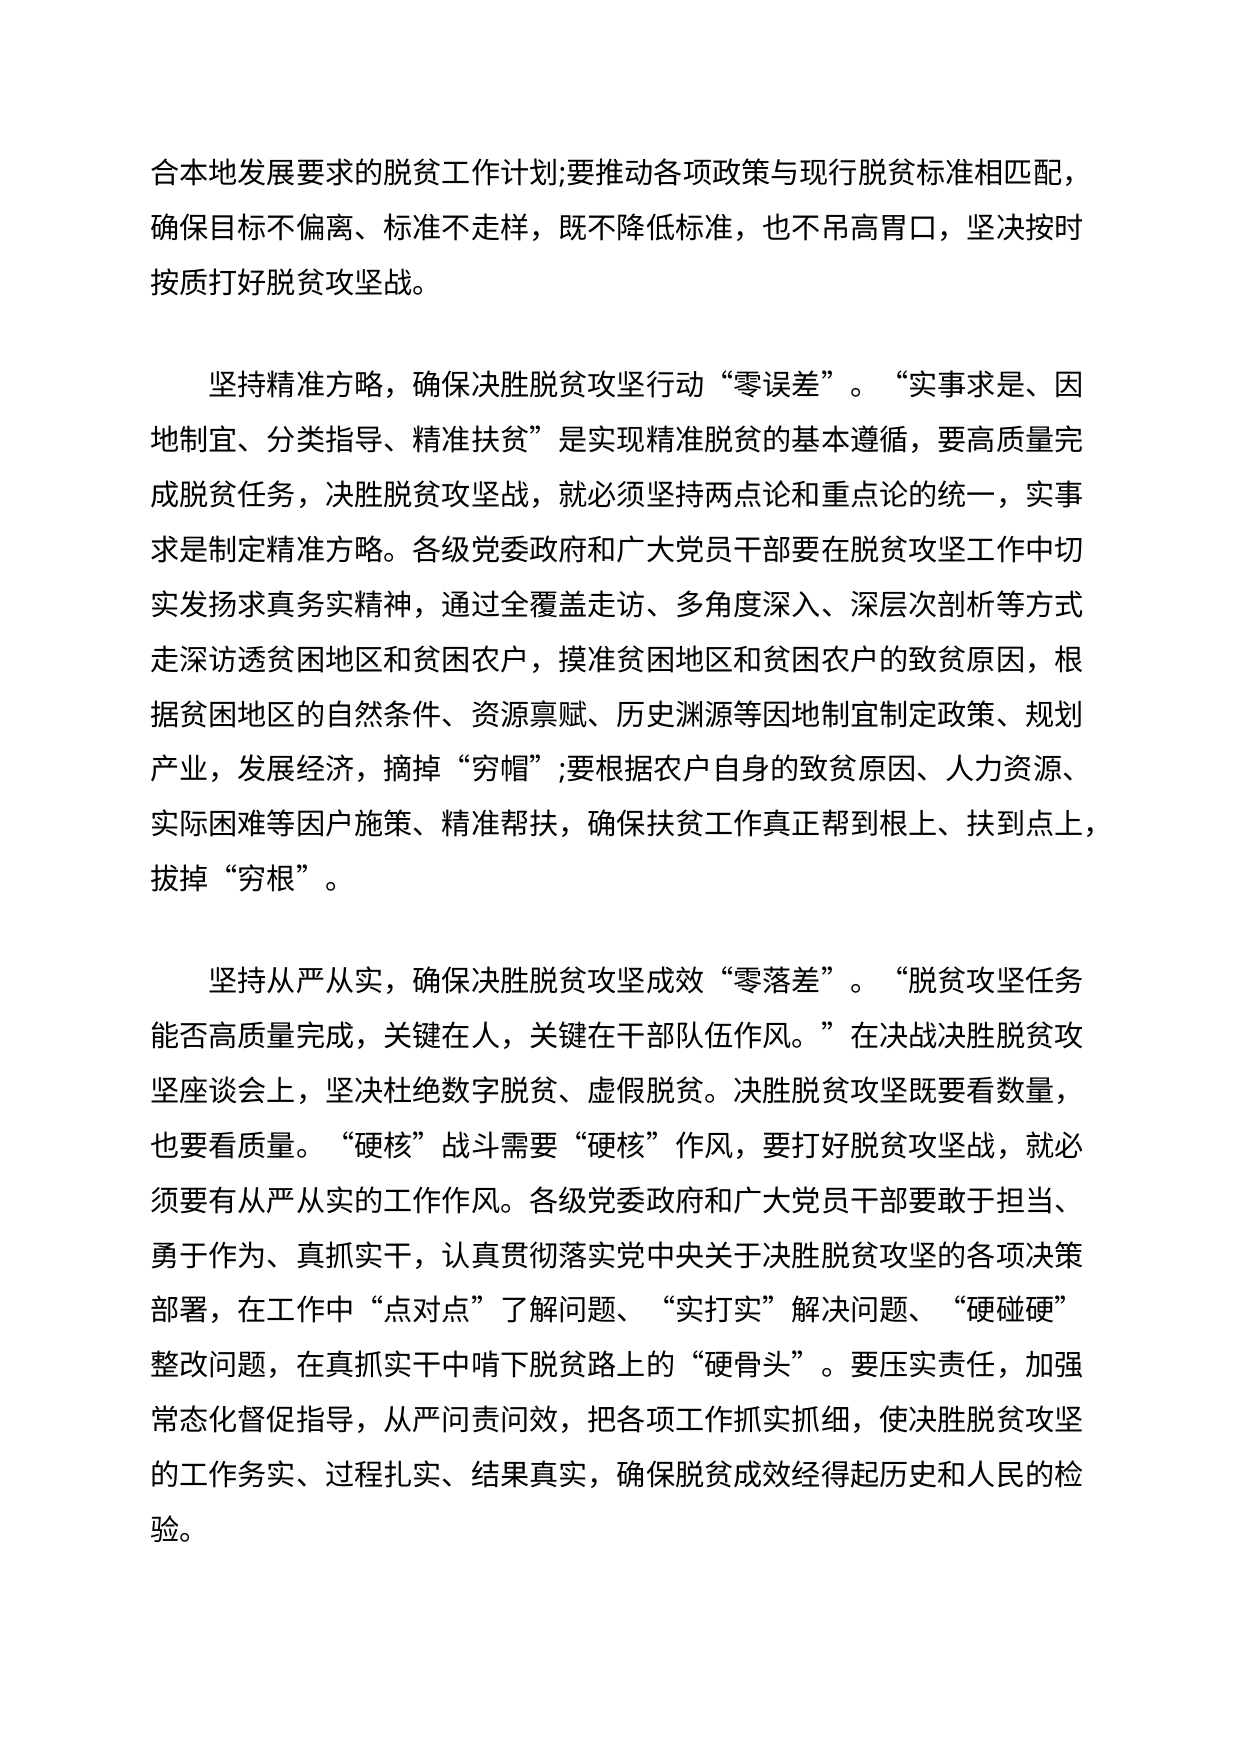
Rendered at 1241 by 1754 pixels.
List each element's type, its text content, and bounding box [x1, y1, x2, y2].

text 坚持从严从实，确保决胜脱贫攻坚成效“零落差”。“脱贫攻坚任务能否高质量完成，关键在人，关键在干部队伍作风。”在决战决胜脱贫攻坚座谈会上，坚决杜绝数字脱贫、虚假脱贫。决胜脱贫攻坚既要看数量，也要看质量。“硬核”战斗需要“硬核”作风，要打好脱贫攻坚战，就必须要有从严从实的工作作风。各级党委政府和广大党员干部要敢于担当、勇于作为、真抓实干，认真贯彻落实党中央关于决胜脱贫攻坚的各项决策部署，在工作中“点对点”了解问题、“实打实”解决问题、“硬碰硬”整改问题，在真抓实干中啃下脱贫路上的“硬骨头”。要压实责任，加强常态化督促指导，从严问责问效，把各项工作抓实抓细，使决胜脱贫攻坚的工作务实、过程扎实、结果真实，确保脱贫成效经得起历史和人民的检验。 [150, 958, 1090, 1549]
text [150, 150, 1090, 302]
text 坚持精准方略，确保决胜脱贫攻坚行动“零误差”。“实事求是、因地制宜、分类指导、精准扶贫”是实现精准脱贫的基本遵循，要高质量完成脱贫任务，决胜脱贫攻坚战，就必须坚持两点论和重点论的统一，实事求是制定精准方略。各级党委政府和广大党员干部要在脱贫攻坚工作中切实发扬求真务实精神，通过全覆盖走访、多角度深入、深层次剖析等方式走深访透贫困地区和贫困农户，摸准贫困地区和贫困农户的致贫原因，根据贫困地区的自然条件、资源禀赋、历史渊源等因地制宜制定政策、规划产业，发展经济，摘掉“穷帽”;要根据农户自身的致贫原因、人力资源、实际困难等因户施策、精准帮扶，确保扶贫工作真正帮到根上、扶到点上，拔掉“穷根”。 [150, 362, 1090, 898]
